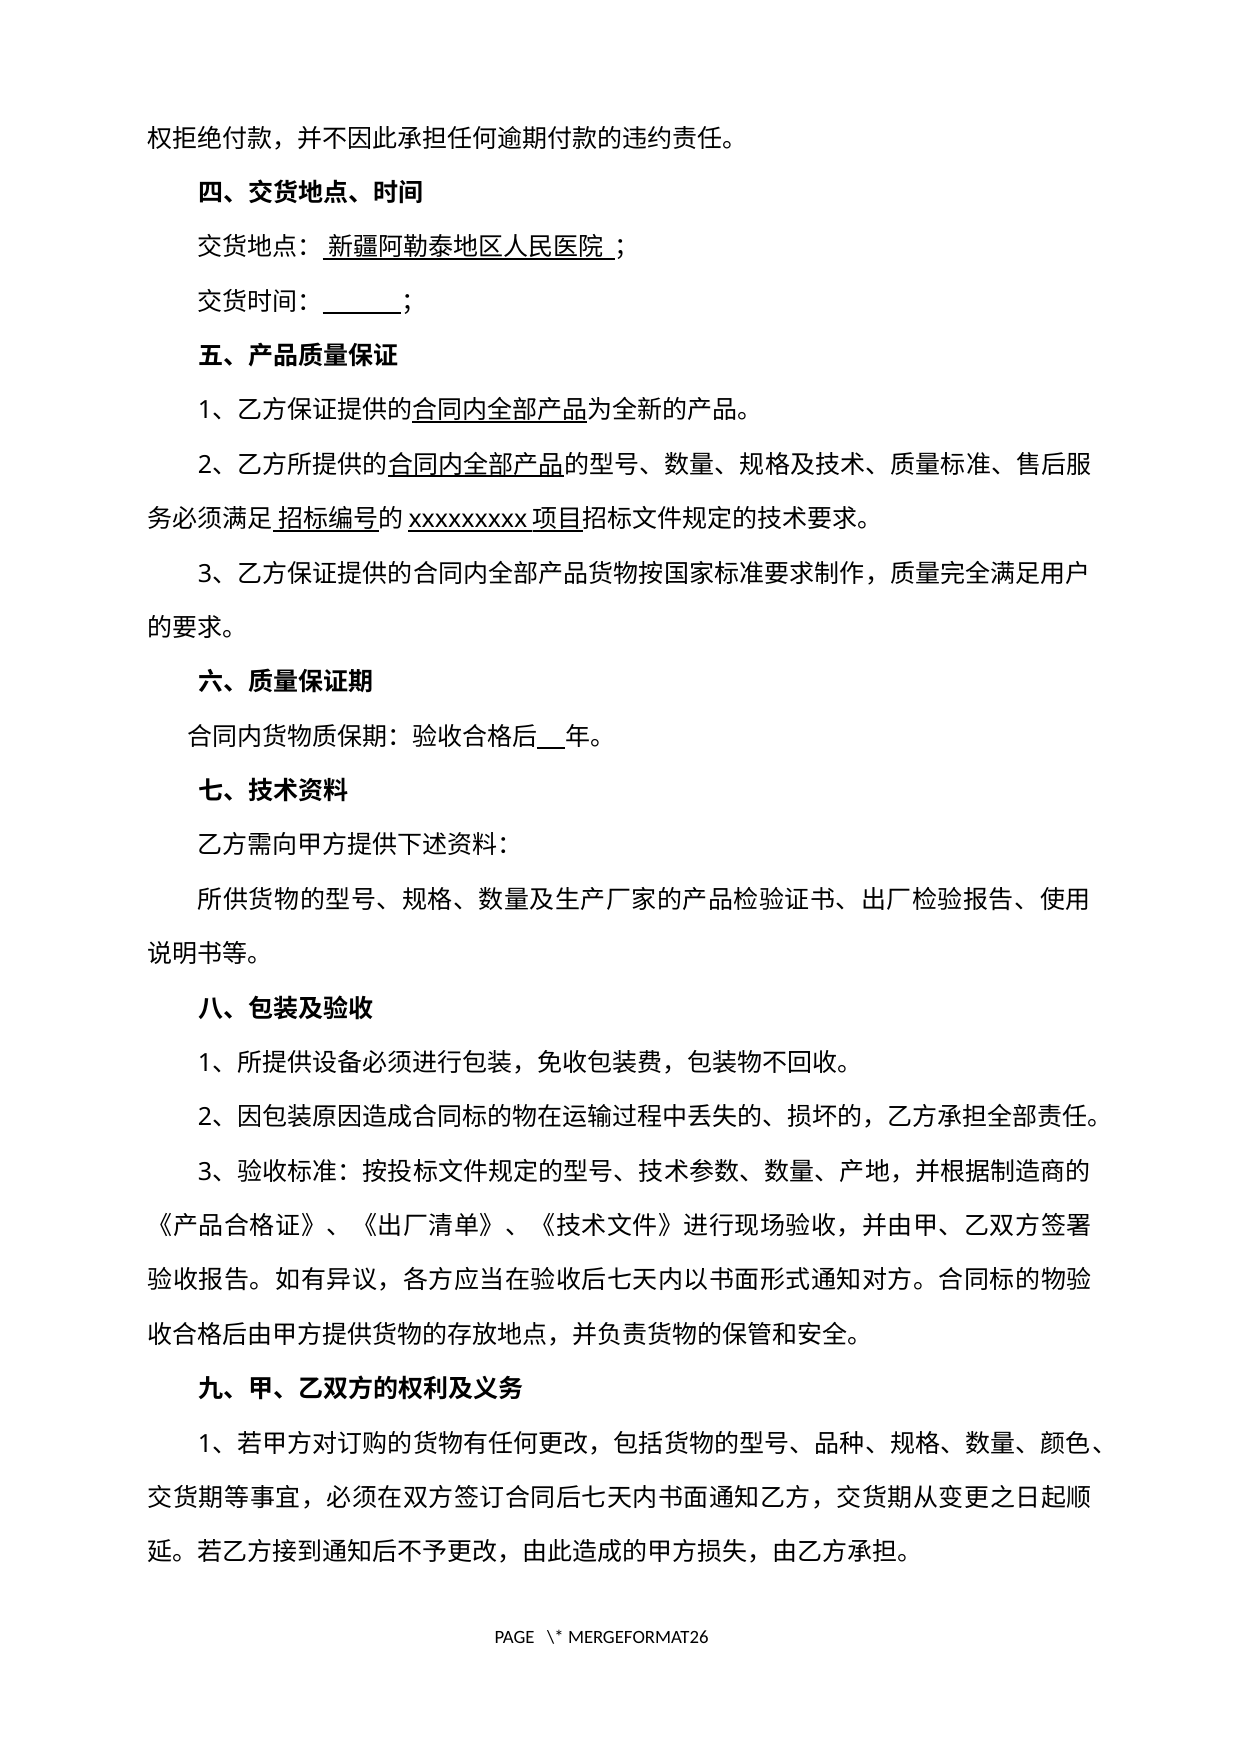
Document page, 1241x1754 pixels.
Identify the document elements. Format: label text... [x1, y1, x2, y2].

text 1、所提供设备必须进行包装，免收包装费，包装物不回收。 [148, 1042, 1092, 1079]
text 四、交货地点、时间 [148, 172, 1092, 209]
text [148, 118, 1092, 154]
text 六、质量保证期 [148, 662, 1092, 698]
text 合同内货物质保期：验收合格后 年。 [137, 716, 1103, 752]
text 五、产品质量保证 [148, 336, 1092, 372]
text 1、若甲方对订购的货物有任何更改，包括货物的型号、品种、规格、数量、颜色、交货期等事宜，必须在双方签订合同后七天内书面通知乙方，交货期从变更之日起顺延。若乙方接到通知后不予更改，由此造成的甲方损失，由乙方承担。 [148, 1423, 1092, 1568]
text 八、包装及验收 [148, 988, 1092, 1024]
text 2、乙方所提供的合同内全部产品的型号、数量、规格及技术、质量标准、售后服务必须满足 招标编号的xxxxxxxxx项目招标文件规定的技术要求。 [148, 444, 1092, 535]
text 所供货物的型号、规格、数量及生产厂家的产品检验证书、出厂检验报告、使用说明书等。 [148, 879, 1092, 970]
text 3、验收标准：按投标文件规定的型号、技术参数、数量、产地，并根据制造商的《产品合格证》、《出厂清单》、《技术文件》进行现场验收，并由甲、乙双方签署验收报告。如有异议，各方应当在验收后七天内以书面形式通知对方。合同标的物验收合格后由甲方提供货物的存放地点，并负责货物的保管和安全。 [148, 1151, 1092, 1351]
text 交货地点： 新疆阿勒泰地区人民医院 ； [148, 227, 1092, 263]
text 1、乙方保证提供的合同内全部产品为全新的产品。 [148, 390, 1092, 426]
text 乙方需向甲方提供下述资料： [148, 825, 1092, 861]
text 2、因包装原因造成合同标的物在运输过程中丢失的、损坏的，乙方承担全部责任。 [148, 1097, 1092, 1133]
text 九、甲、乙双方的权利及义务 [148, 1369, 1092, 1405]
text 交货时间： ； [148, 281, 1092, 317]
text 3、乙方保证提供的合同内全部产品货物按国家标准要求制作，质量完全满足用户的要求。 [148, 553, 1092, 644]
text 七、技术资料 [148, 771, 1092, 807]
